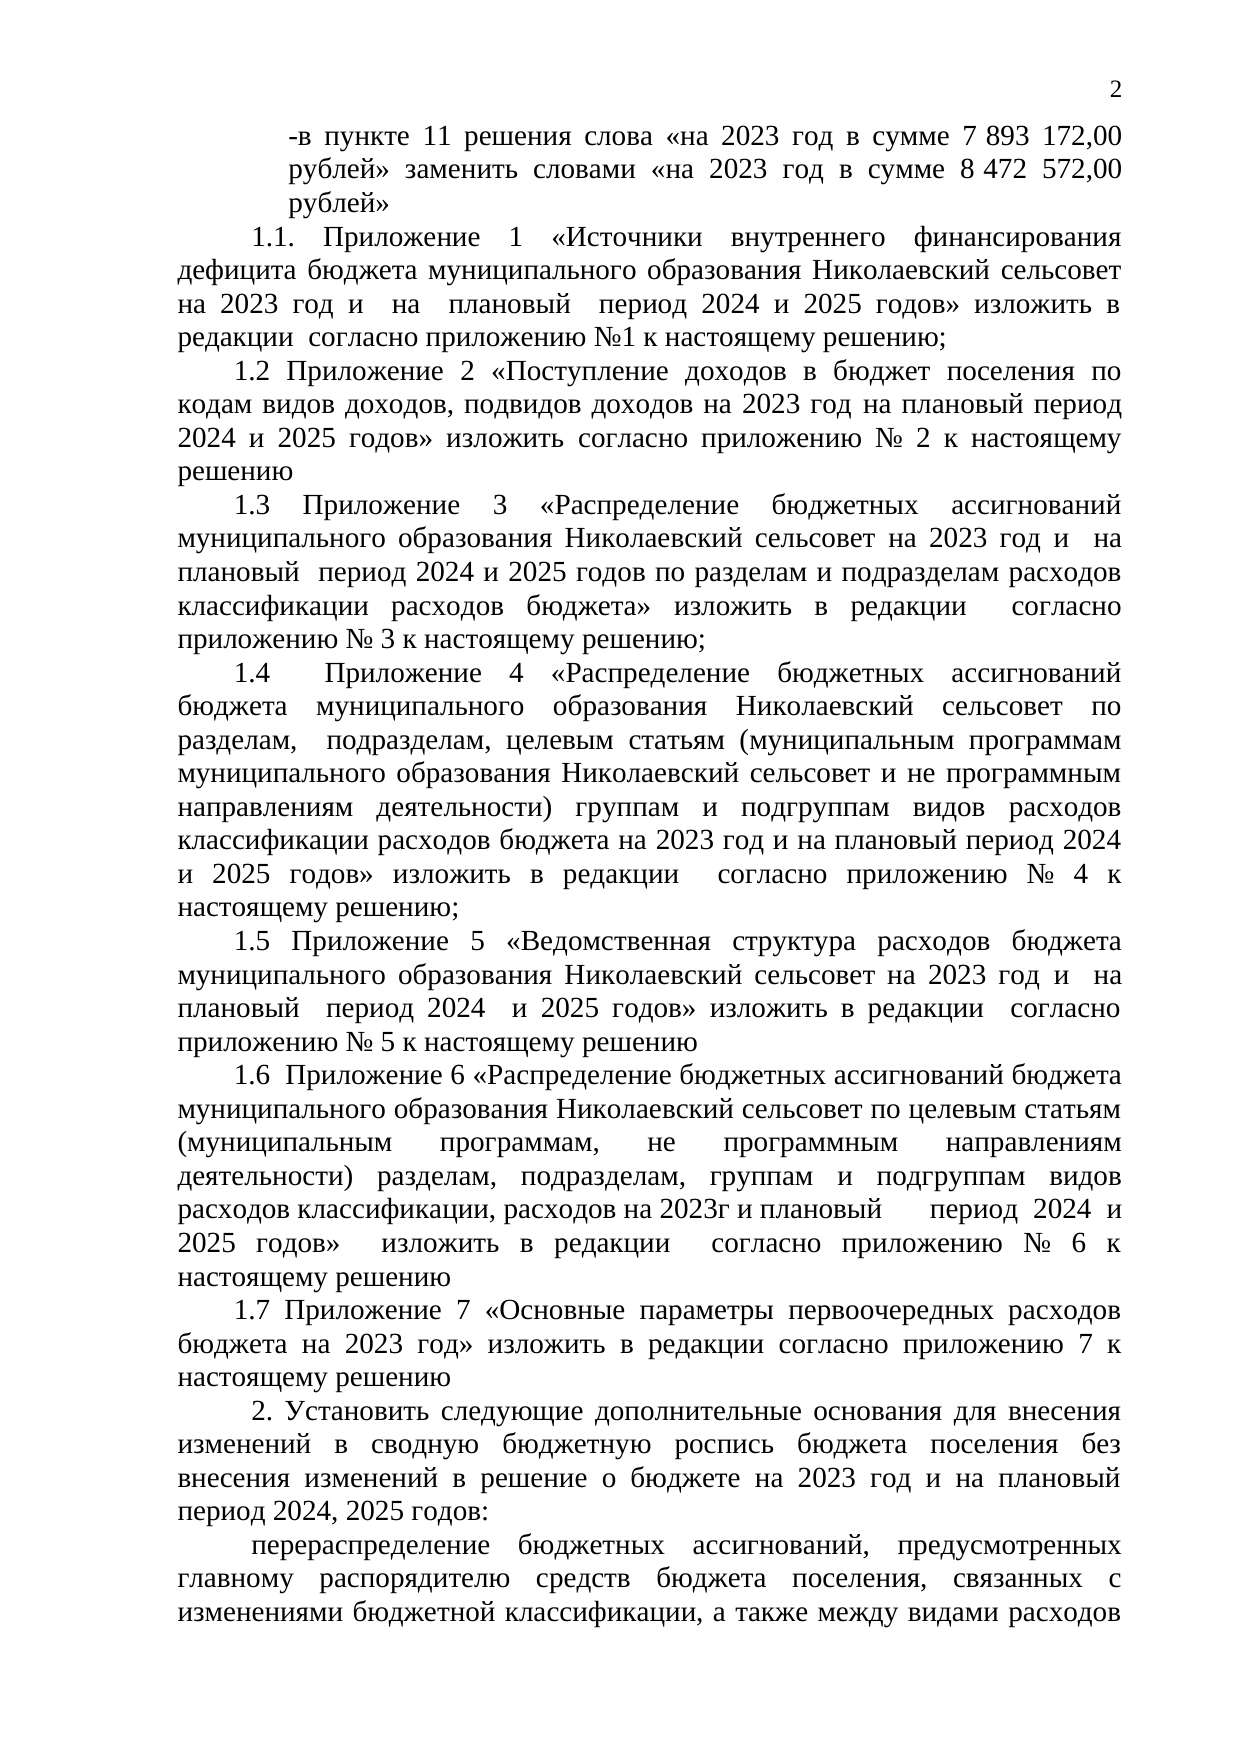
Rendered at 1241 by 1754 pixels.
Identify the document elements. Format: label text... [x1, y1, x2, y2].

text 1.7 Приложение 7 «Основные параметры первоочередных расходов бюджета на 2023 год» изложить в редакции согласно приложению 7 к настоящему решению [177, 1292, 1122, 1393]
text 1.6 Приложение 6 «Распределение бюджетных ассигнований бюджета муниципального образования Николаевский сельсовет по целевым статьям (муниципальным программам, не программным направлениям деятельности) разделам, подразделам, группам и подгруппам видов расходов классификации, расходов на 2023г и плановый период 2024 и 2025 годов» изложить в редакции согласно приложению № 6 к настоящему решению [177, 1057, 1122, 1292]
text 1.1. Приложение 1 «Источники внутреннего финансирования дефицита бюджета муниципального образования Николаевский сельсовет на 2023 год и на плановый период 2024 и 2025 годов» изложить в редакции согласно приложению №1 к настоящему решению; [177, 219, 1122, 353]
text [177, 1527, 1122, 1628]
text 1.5 Приложение 5 «Ведомственная структура расходов бюджета муниципального образования Николаевский сельсовет на 2023 год и на плановый период 2024 и 2025 годов» изложить в редакции согласно приложению № 5 к настоящему решению [177, 923, 1122, 1057]
text -в пункте 11 решения слова «на 2023 год в сумме 7 893 172,00 рублей» заменить словами «на 2023 год в сумме 8 472 572,00 рублей» [288, 118, 1122, 219]
text 2. Установить следующие дополнительные основания для внесения изменений в сводную бюджетную роспись бюджета поселения без внесения изменений в решение о бюджете на 2023 год и на плановый период 2024, 2025 годов: [177, 1393, 1122, 1527]
text 1.2 Приложение 2 «Поступление доходов в бюджет поселения по кодам видов доходов, подвидов доходов на 2023 год на плановый период 2024 и 2025 годов» изложить согласно приложению № 2 к настоящему решению [177, 353, 1122, 487]
text 1.3 Приложение 3 «Распределение бюджетных ассигнований муниципального образования Николаевский сельсовет на 2023 год и на плановый период 2024 и 2025 годов по разделам и подразделам расходов классификации расходов бюджета» изложить в редакции согласно приложению № 3 к настоящему решению; [177, 487, 1122, 655]
text 1.4 Приложение 4 «Распределение бюджетных ассигнований бюджета муниципального образования Николаевский сельсовет по разделам, подразделам, целевым статьям (муниципальным программам муниципального образования Николаевский сельсовет и не программным направлениям деятельности) группам и подгруппам видов расходов классификации расходов бюджета на 2023 год и на плановый период 2024 и 2025 годов» изложить в редакции согласно приложению № 4 к настоящему решению; [177, 655, 1122, 923]
